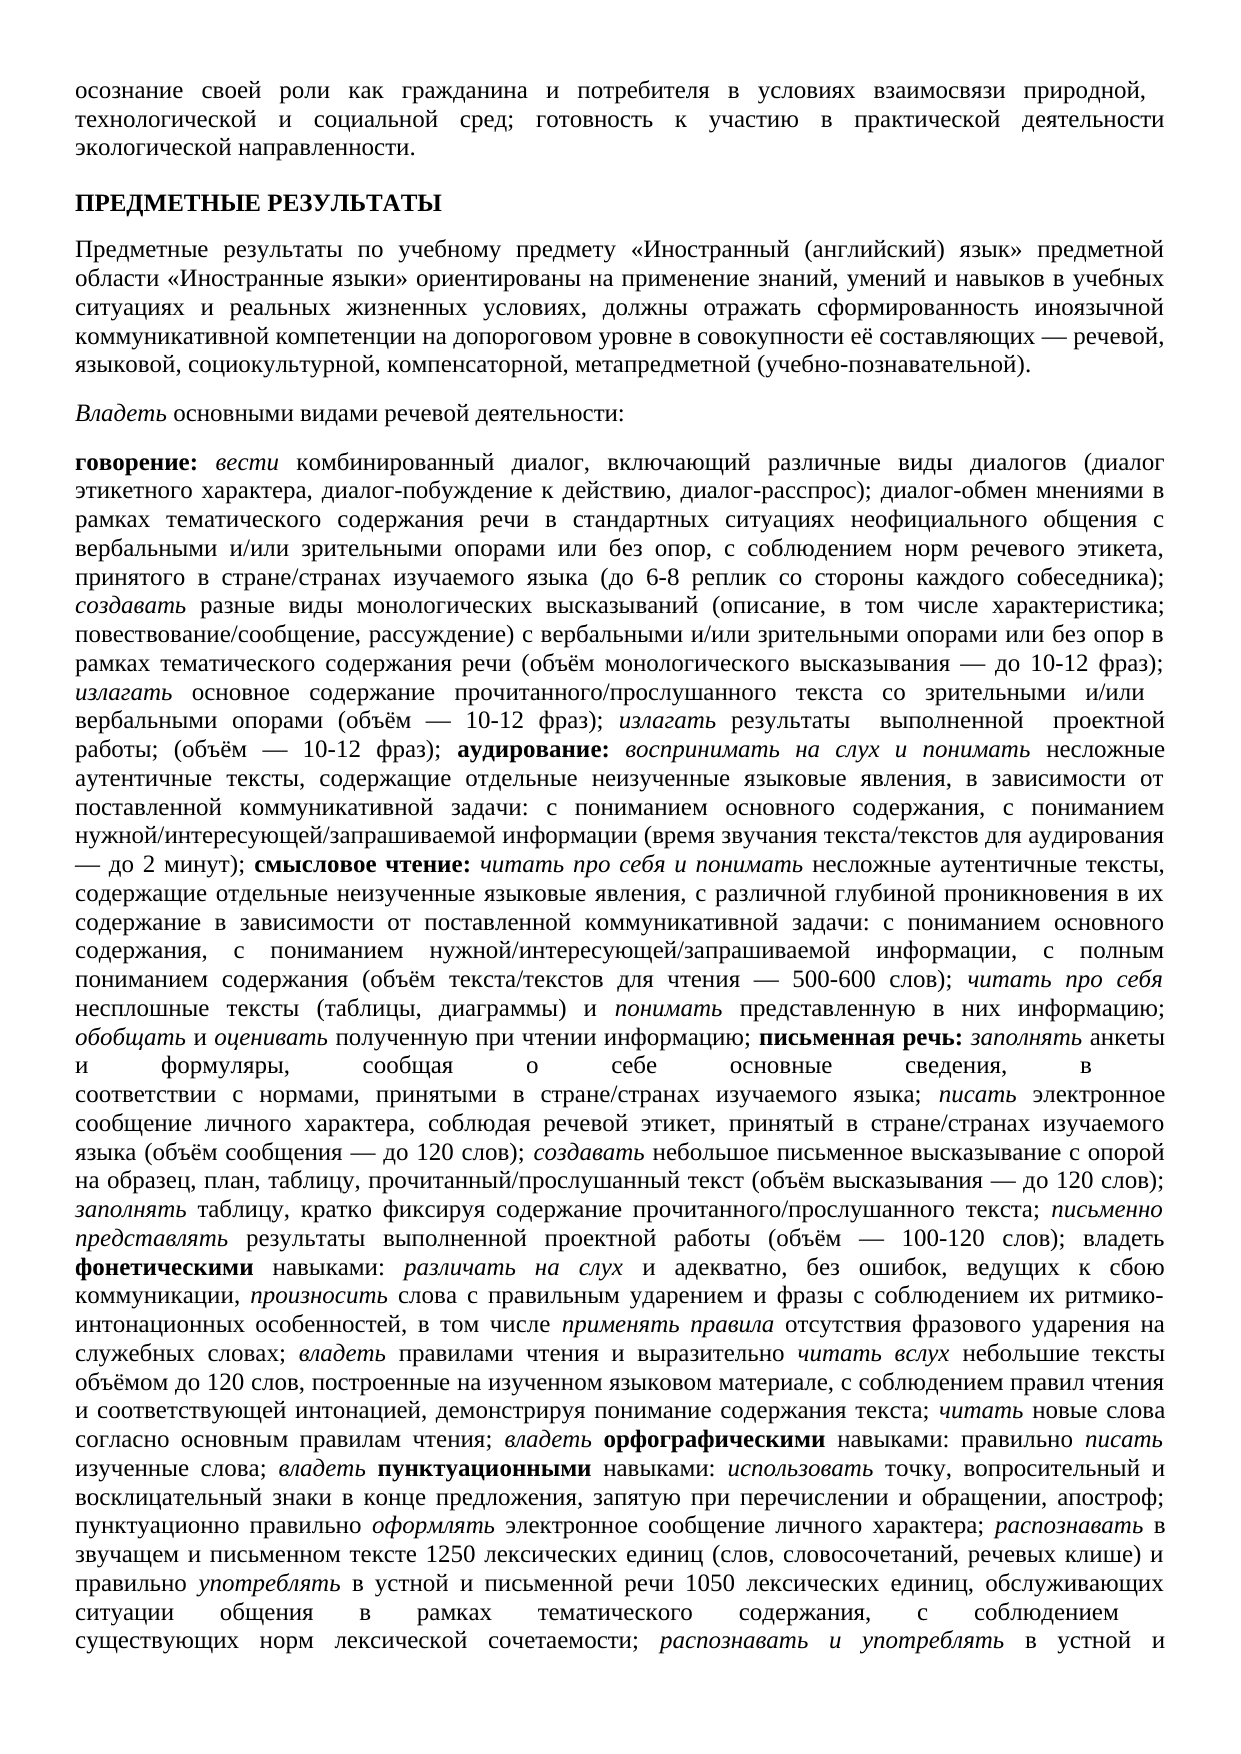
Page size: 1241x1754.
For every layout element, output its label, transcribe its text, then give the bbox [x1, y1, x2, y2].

text Предметные результаты по учебному предмету «Иностранный (английский) язык» предметной области «Иностранные языки» ориентированы на применение знаний, умений и навыков в учебных ситуациях и реальных жизненных условиях, должны отражать сформированность иноязычной коммуникативной компетенции на допороговом уровне в совокупности её составляющих — речевой, языковой, социокультурной, компенсаторной, метапредметной (учебно-познавательной). [75, 234, 1165, 378]
text ПРЕДМЕТНЫЕ РЕЗУЛЬТАТЫ [75, 188, 1165, 217]
text Владеть основными видами речевой деятельности: [75, 398, 1165, 427]
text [75, 75, 1165, 161]
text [75, 447, 1165, 1654]
